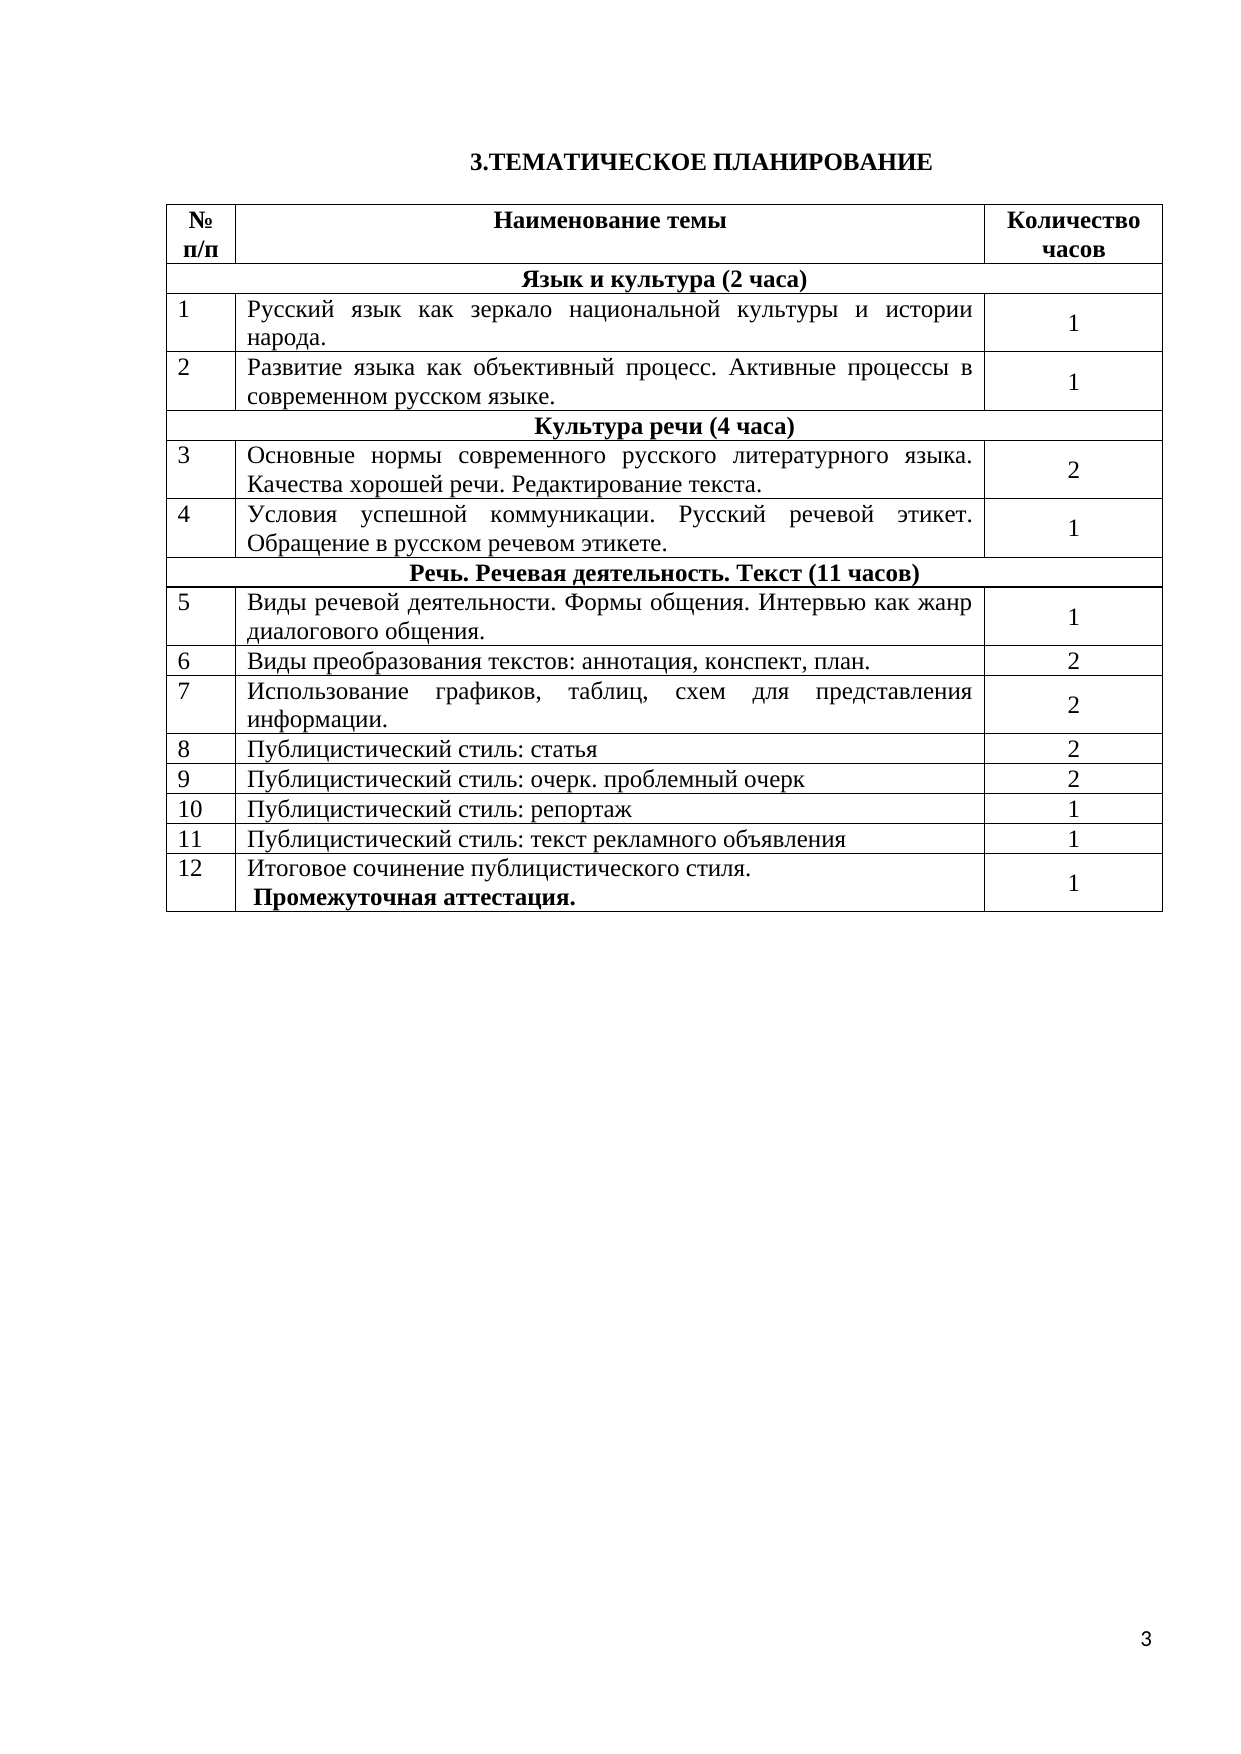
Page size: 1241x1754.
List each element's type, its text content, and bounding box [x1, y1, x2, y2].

table_cell Язык и культура (2 часа) [167, 264, 1162, 293]
table_cell 5 [167, 588, 235, 645]
table_cell 4 [167, 499, 235, 557]
table_cell 7 [167, 676, 235, 733]
table_cell 8 [167, 734, 235, 763]
table_cell 1 [985, 499, 1162, 557]
table_cell 9 [167, 764, 235, 793]
table_cell 11 [167, 824, 235, 852]
text 3.ТЕМАТИЧЕСКОЕ ПЛАНИРОВАНИЕ [177, 147, 1152, 176]
table_cell Основные нормы современного русского литературного языка. Качества хорошей речи. Редактирование текста. [236, 441, 984, 498]
table_cell Русский язык как зеркало национальной культуры и истории народа. [236, 294, 984, 351]
table_cell Речь. Речевая деятельность. Текст (11 часов) [167, 558, 1162, 586]
table_cell 1 [985, 824, 1162, 852]
table_cell Публицистический стиль: текст рекламного объявления [236, 824, 984, 852]
table_cell Итоговое сочинение публицистического стиля. Промежуточная аттестация. [236, 854, 984, 911]
table_cell 1 [167, 294, 235, 351]
table_cell 2 [985, 646, 1162, 675]
table_header Количество часов [985, 205, 1162, 263]
table_cell Условия успешной коммуникации. Русский речевой этикет. Обращение в русском речевом этикете. [236, 499, 984, 557]
table_cell 6 [167, 646, 235, 675]
table_cell Публицистический стиль: статья [236, 734, 984, 763]
table_cell Публицистический стиль: очерк. проблемный очерк [236, 764, 984, 793]
table_cell 12 [167, 854, 235, 911]
table_cell Развитие языка как объективный процесс. Активные процессы в современном русском языке. [236, 352, 984, 410]
table_cell 2 [985, 734, 1162, 763]
table_header № п/п [167, 205, 235, 263]
table_cell 1 [985, 588, 1162, 645]
table_cell 1 [985, 794, 1162, 823]
table_cell Использование графиков, таблиц, схем для представления информации. [236, 676, 984, 733]
table_header Наименование темы [236, 205, 984, 263]
table_cell Виды речевой деятельности. Формы общения. Интервью как жанр диалогового общения. [236, 588, 984, 645]
table_cell 2 [985, 764, 1162, 793]
table_cell 2 [985, 676, 1162, 733]
table_cell 2 [167, 352, 235, 410]
table_cell Культура речи (4 часа) [167, 411, 1162, 439]
table_cell 1 [985, 352, 1162, 410]
table_cell 1 [985, 294, 1162, 351]
table_cell 3 [167, 441, 235, 498]
table_cell 2 [985, 441, 1162, 498]
table_cell Виды преобразования текстов: аннотация, конспект, план. [236, 646, 984, 675]
table_cell 1 [985, 854, 1162, 911]
table_cell 10 [167, 794, 235, 823]
table_cell Публицистический стиль: репортаж [236, 794, 984, 823]
